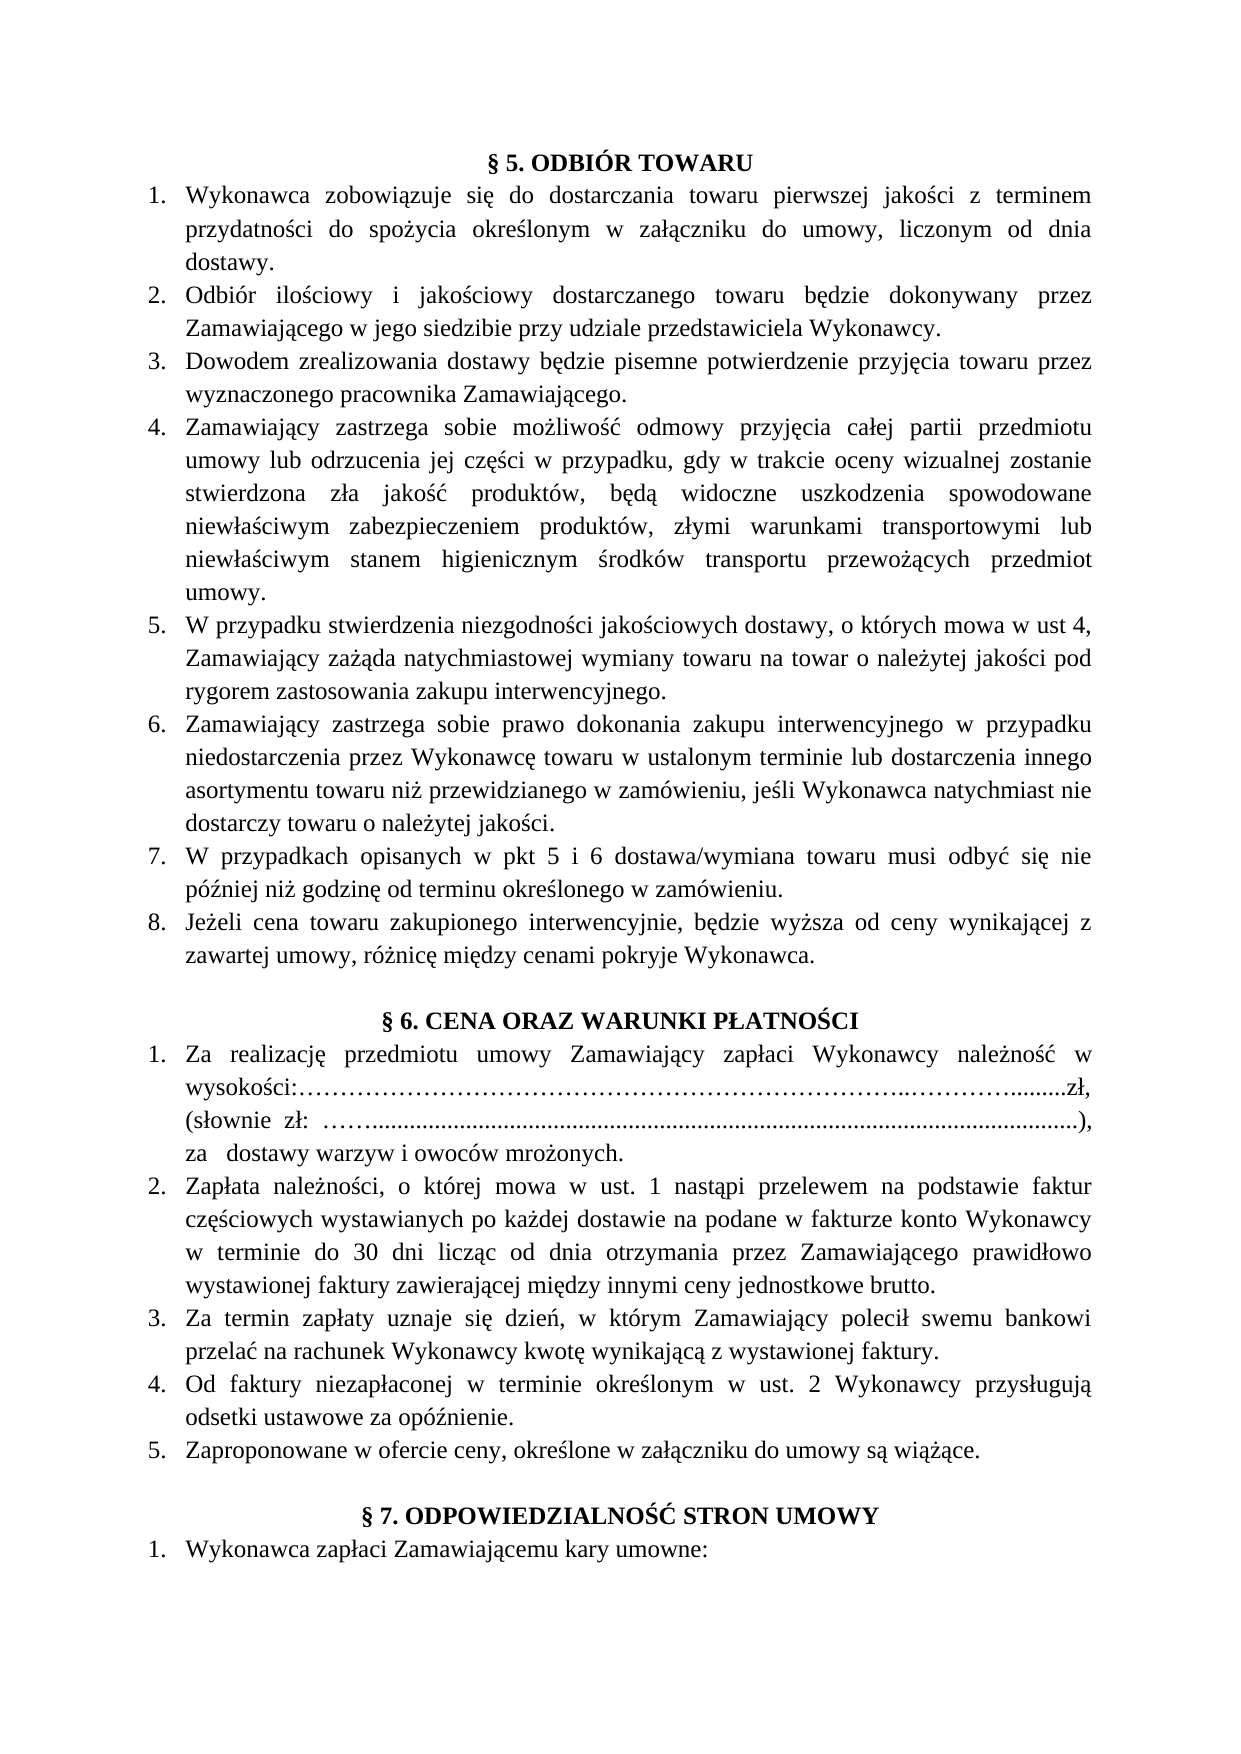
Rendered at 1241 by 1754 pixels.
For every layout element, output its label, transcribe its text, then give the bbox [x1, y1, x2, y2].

list Zaproponowane w ofercie ceny, określone w załączniku do umowy są wiążące. [148, 1435, 1093, 1464]
list Zamawiający zastrzega sobie prawo dokonania zakupu interwencyjnego w przypadku niedostarczenia przez Wykonawcę towaru w ustalonym terminie lub dostarczenia innego asortymentu towaru niż przewidzianego w zamówieniu, jeśli Wykonawca natychmiast nie dostarczy towaru o należytej jakości. [148, 709, 1093, 837]
list W przypadku stwierdzenia niezgodności jakościowych dostawy, o których mowa w ust 4, Zamawiający zażąda natychmiastowej wymiany towaru na towar o należytej jakości pod rygorem zastosowania zakupu interwencyjnego. [148, 610, 1093, 705]
list Od faktury niezapłaconej w terminie określonym w ust. 2 Wykonawcy przysługują odsetki ustawowe za opóźnienie. [148, 1369, 1093, 1431]
list Jeżeli cena towaru zakupionego interwencyjnie, będzie wyższa od ceny wynikającej z zawartej umowy, różnicę między cenami pokryje Wykonawca. [148, 907, 1093, 969]
list Za realizację przedmiotu umowy Zamawiający zapłaci Wykonawcy należność w wysokości:………………………………………………………………..………….........zł, (słownie zł: …….................................................................................................................), za dostawy warzyw i owoców mrożonych. [148, 1039, 1093, 1167]
list W przypadkach opisanych w pkt 5 i 6 dostawa/wymiana towaru musi odbyć się nie później niż godzinę od terminu określonego w zamówieniu. [148, 841, 1093, 903]
list Za termin zapłaty uznaje się dzień, w którym Zamawiający polecił swemu bankowi przelać na rachunek Wykonawcy kwotę wynikającą z wystawionej faktury. [148, 1303, 1093, 1365]
list Wykonawca zapłaci Zamawiającemu kary umowne: [148, 1534, 1093, 1563]
list Odbiór ilościowy i jakościowy dostarczanego towaru będzie dokonywany przez Zamawiającego w jego siedzibie przy udziale przedstawiciela Wykonawcy. [148, 280, 1093, 341]
list § 5. ODBIÓR TOWARU [148, 148, 1093, 176]
list Zamawiający zastrzega sobie możliwość odmowy przyjęcia całej partii przedmiotu umowy lub odrzucenia jej części w przypadku, gdy w trakcie oceny wizualnej zostanie stwierdzona zła jakość produktów, będą widoczne uszkodzenia spowodowane niewłaściwym zabezpieczeniem produktów, złymi warunkami transportowymi lub niewłaściwym stanem higienicznym środków transportu przewożących przedmiot umowy. [148, 412, 1093, 606]
list § 7. ODPOWIEDZIALNOŚĆ STRON UMOWY [148, 1501, 1093, 1530]
list Wykonawca zobowiązuje się do dostarczania towaru pierwszej jakości z terminem przydatności do spożycia określonym w załączniku do umowy, liczonym od dnia dostawy. [148, 181, 1093, 275]
list Zapłata należności, o której mowa w ust. 1 nastąpi przelewem na podstawie faktur częściowych wystawianych po każdej dostawie na podane w fakturze konto Wykonawcy w terminie do 30 dni licząc od dnia otrzymania przez Zamawiającego prawidłowo wystawionej faktury zawierającej między innymi ceny jednostkowe brutto. [148, 1171, 1093, 1299]
list Dowodem zrealizowania dostawy będzie pisemne potwierdzenie przyjęcia towaru przez wyznaczonego pracownika Zamawiającego. [148, 346, 1093, 407]
list § 6. CENA ORAZ WARUNKI PŁATNOŚCI [148, 1006, 1093, 1035]
